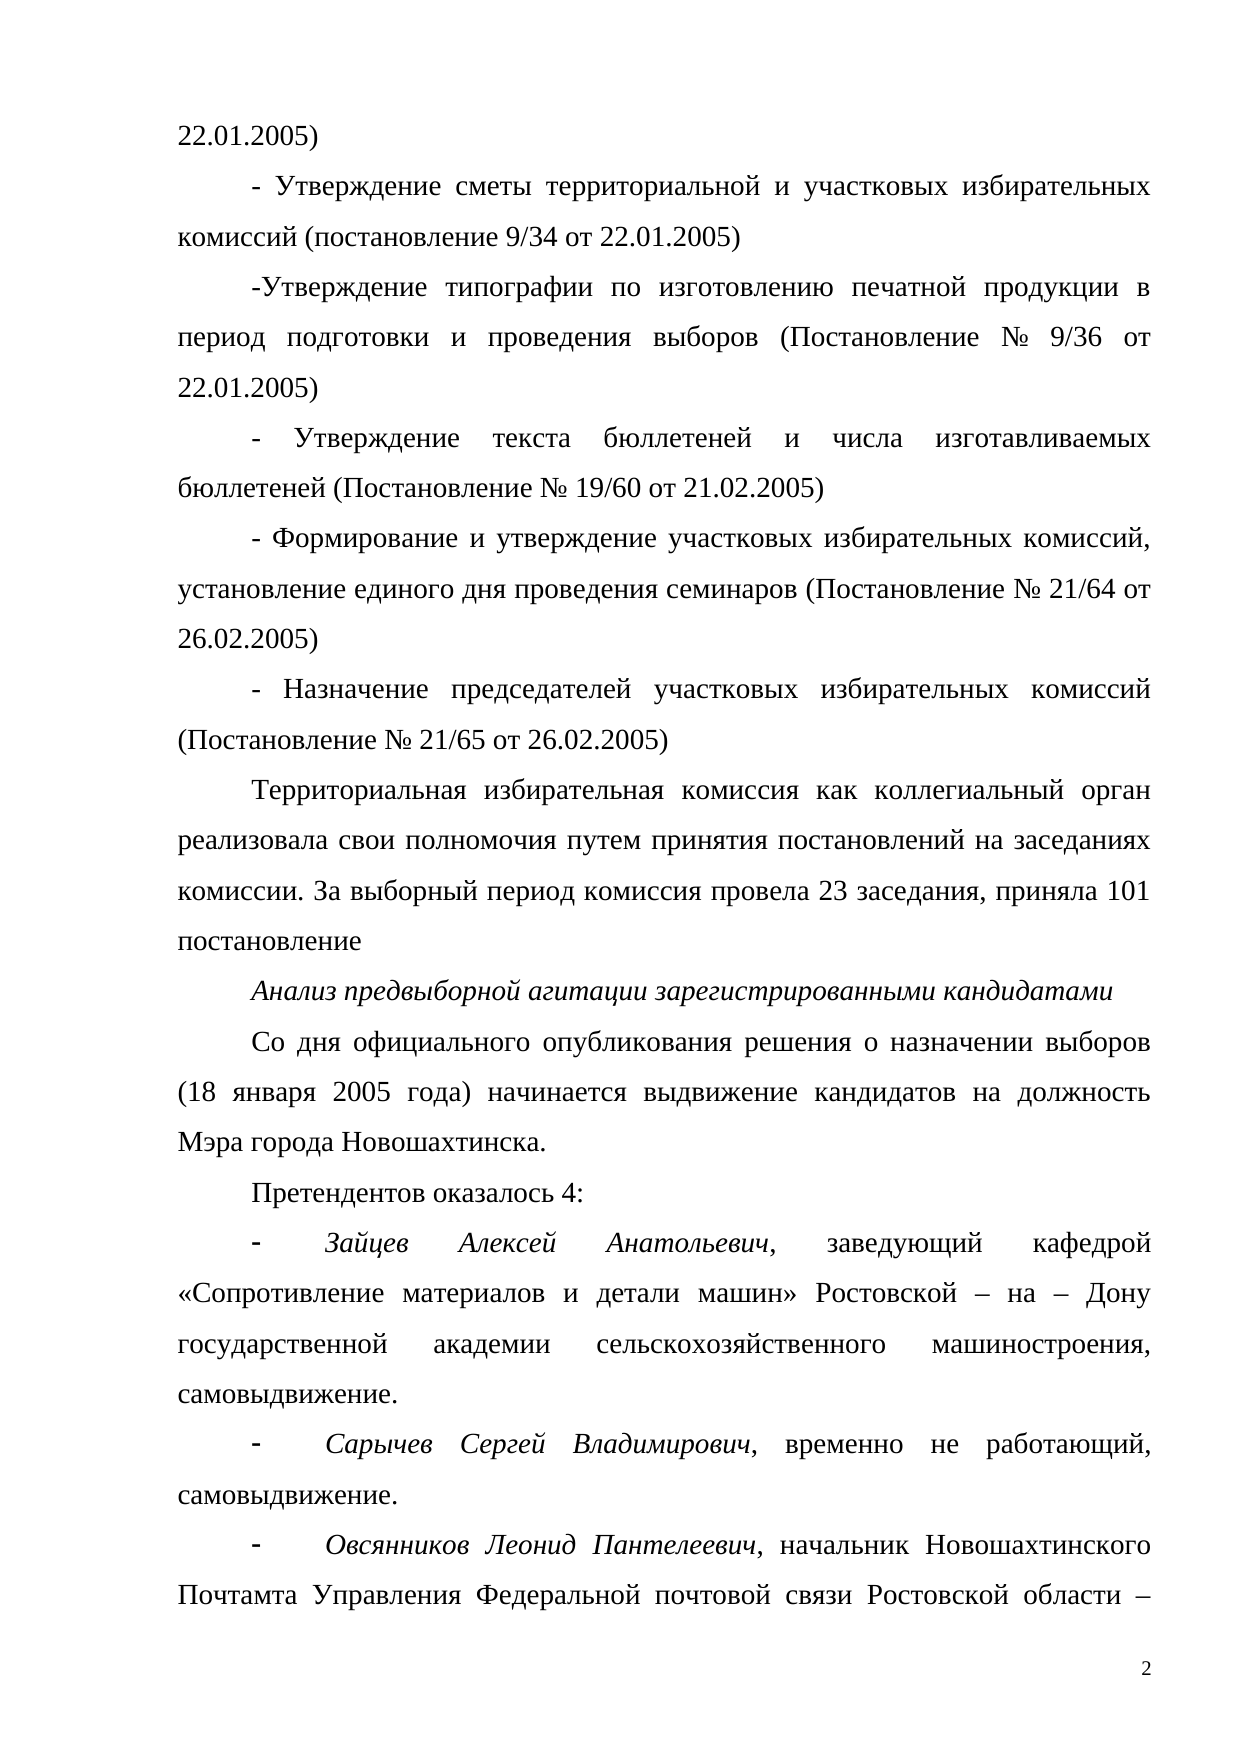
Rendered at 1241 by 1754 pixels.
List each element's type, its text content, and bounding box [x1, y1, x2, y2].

text - Утверждение сметы территориальной и участковых избирательных комиссий (постановление 9/34 от 22.01.2005) [177, 168, 1152, 252]
text Претендентов оказалось 4: [177, 1175, 1152, 1208]
text Со дня официального опубликования решения о назначении выборов (18 января 2005 года) начинается выдвижение кандидатов на должность Мэра города Новошахтинска. [177, 1024, 1152, 1158]
text Анализ предвыборной агитации зарегистрированными кандидатами [177, 973, 1152, 1007]
list Зайцев Алексей Анатольевич, заведующий кафедрой «Сопротивление материалов и детали машин» Ростовской – на – Дону государственной академии сельскохозяйственного машиностроения, самовыдвижение. [177, 1225, 1152, 1409]
text - Утверждение текста бюллетеней и числа изготавливаемых бюллетеней (Постановление № 19/60 от 21.02.2005) [177, 420, 1152, 504]
text - Формирование и утверждение участковых избирательных комиссий, установление единого дня проведения семинаров (Постановление № 21/64 от 26.02.2005) [177, 521, 1152, 655]
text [177, 118, 1152, 152]
text Территориальная избирательная комиссия как коллегиальный орган реализовала свои полномочия путем принятия постановлений на заседаниях комиссии. За выборный период комиссия провела 23 заседания, приняла 101 постановление [177, 772, 1152, 957]
list Сарычев Сергей Владимирович, временно не работающий, самовыдвижение. [177, 1426, 1152, 1510]
text - Назначение председателей участковых избирательных комиссий (Постановление № 21/65 от 26.02.2005) [177, 672, 1152, 755]
text -Утверждение типографии по изготовлению печатной продукции в период подготовки и проведения выборов (Постановление № 9/36 от 22.01.2005) [177, 269, 1152, 403]
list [177, 1527, 1152, 1611]
